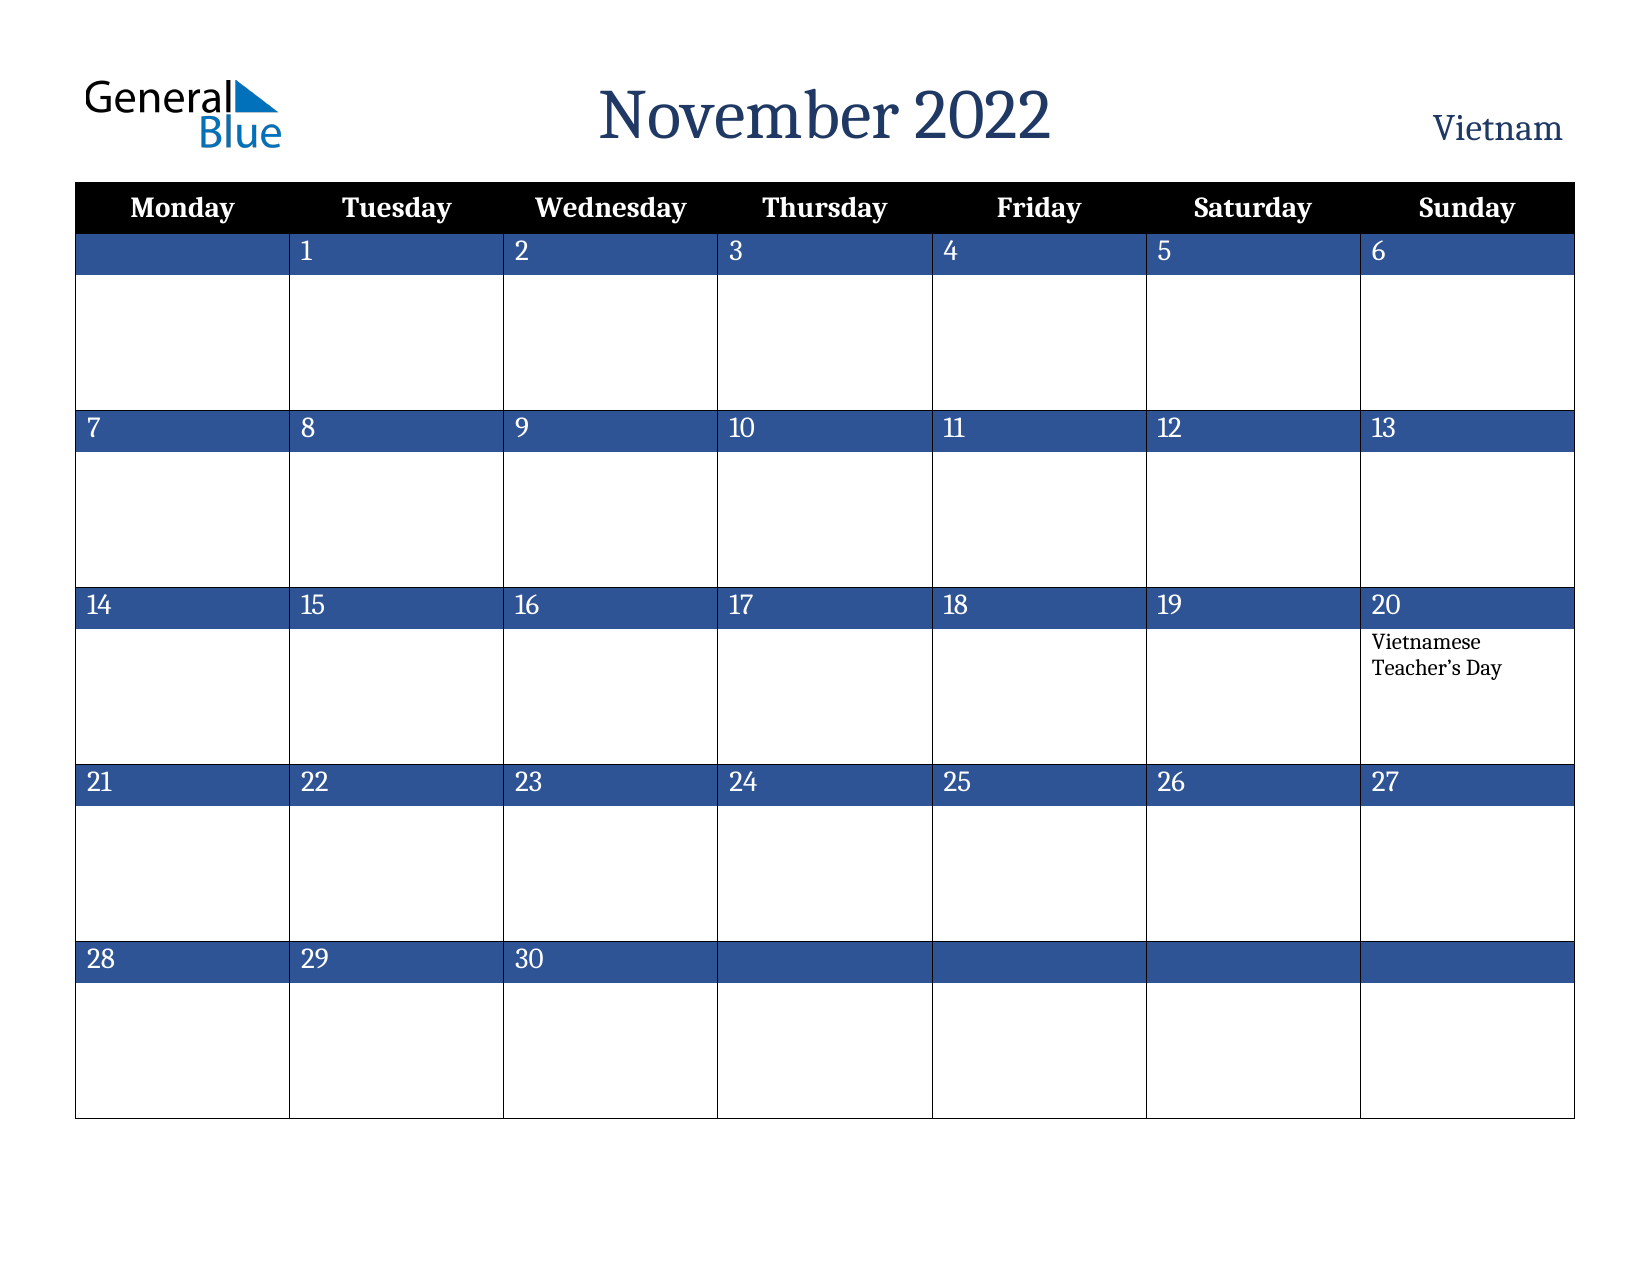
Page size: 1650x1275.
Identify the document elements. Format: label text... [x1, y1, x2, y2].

table_cell 8 [290, 411, 503, 452]
table_cell 3 [718, 234, 932, 275]
table_cell 19 [1147, 588, 1360, 629]
table_cell [76, 234, 289, 275]
table_cell [76, 275, 289, 410]
table_cell 9 [504, 411, 717, 452]
table_cell 17 [718, 588, 932, 629]
table_cell 13 [1361, 411, 1574, 452]
table_cell [1147, 942, 1360, 983]
table_cell [504, 629, 717, 764]
table_cell [76, 452, 289, 587]
table_cell Monday [76, 183, 289, 233]
table_header [76, 75, 503, 182]
table_cell [290, 983, 503, 1118]
table_cell 18 [933, 588, 1146, 629]
table_cell [504, 275, 717, 410]
table_cell [290, 806, 503, 941]
table_cell [504, 983, 717, 1118]
table_cell Vietnamese Teacher’s Day [1361, 629, 1574, 764]
table_cell 21 [76, 765, 289, 806]
table_cell 16 [504, 588, 717, 629]
table_cell [504, 806, 717, 941]
table_cell [718, 275, 932, 410]
table_cell [933, 942, 1146, 983]
table_cell 23 [504, 765, 717, 806]
table_cell 4 [933, 234, 1146, 275]
table_cell [718, 629, 932, 764]
table_cell [1147, 806, 1360, 941]
table_cell [718, 983, 932, 1118]
table_cell Tuesday [290, 183, 503, 233]
table_cell [1147, 983, 1360, 1118]
table_cell [290, 452, 503, 587]
table_cell [933, 275, 1146, 410]
table_cell [290, 275, 503, 410]
table_cell 22 [290, 765, 503, 806]
table_cell 11 [933, 411, 1146, 452]
table_cell Saturday [1147, 183, 1360, 233]
table_cell 14 [76, 588, 289, 629]
table_cell [933, 452, 1146, 587]
table_cell [718, 452, 932, 587]
table_cell [1147, 452, 1360, 587]
table_cell 5 [1147, 234, 1360, 275]
table_cell 2 [504, 234, 717, 275]
table_cell [76, 806, 289, 941]
table_cell 24 [718, 765, 932, 806]
table_cell 29 [290, 942, 503, 983]
table_cell 15 [290, 588, 503, 629]
table_cell [1361, 806, 1574, 941]
table_cell [290, 629, 503, 764]
table_cell [504, 452, 717, 587]
table_cell 1 [290, 234, 503, 275]
table_cell [76, 983, 289, 1118]
table_cell Sunday [1361, 183, 1574, 233]
table_cell [1147, 275, 1360, 410]
table_cell [1361, 942, 1574, 983]
table_cell 25 [933, 765, 1146, 806]
table_cell [718, 942, 932, 983]
table_cell [933, 983, 1146, 1118]
table_header Vietnam [1146, 75, 1574, 182]
table_cell 10 [718, 411, 932, 452]
table_cell [1361, 452, 1574, 587]
table_cell 26 [1147, 765, 1360, 806]
table_cell Wednesday [504, 183, 717, 233]
table_cell [1361, 275, 1574, 410]
picture [86, 80, 281, 148]
table_cell [1361, 983, 1574, 1118]
table_cell 7 [76, 411, 289, 452]
table_cell [76, 629, 289, 764]
table_cell [933, 629, 1146, 764]
table_header November 2022 [504, 75, 1146, 182]
table_cell Thursday [718, 183, 932, 233]
table_cell Friday [933, 183, 1146, 233]
table_cell 20 [1361, 588, 1574, 629]
table_cell 6 [1361, 234, 1574, 275]
table_cell [933, 806, 1146, 941]
table_cell 30 [504, 942, 717, 983]
table_cell 27 [1361, 765, 1574, 806]
table_cell 28 [76, 942, 289, 983]
table_cell [1147, 629, 1360, 764]
table_cell [718, 806, 932, 941]
table_cell 12 [1147, 411, 1360, 452]
